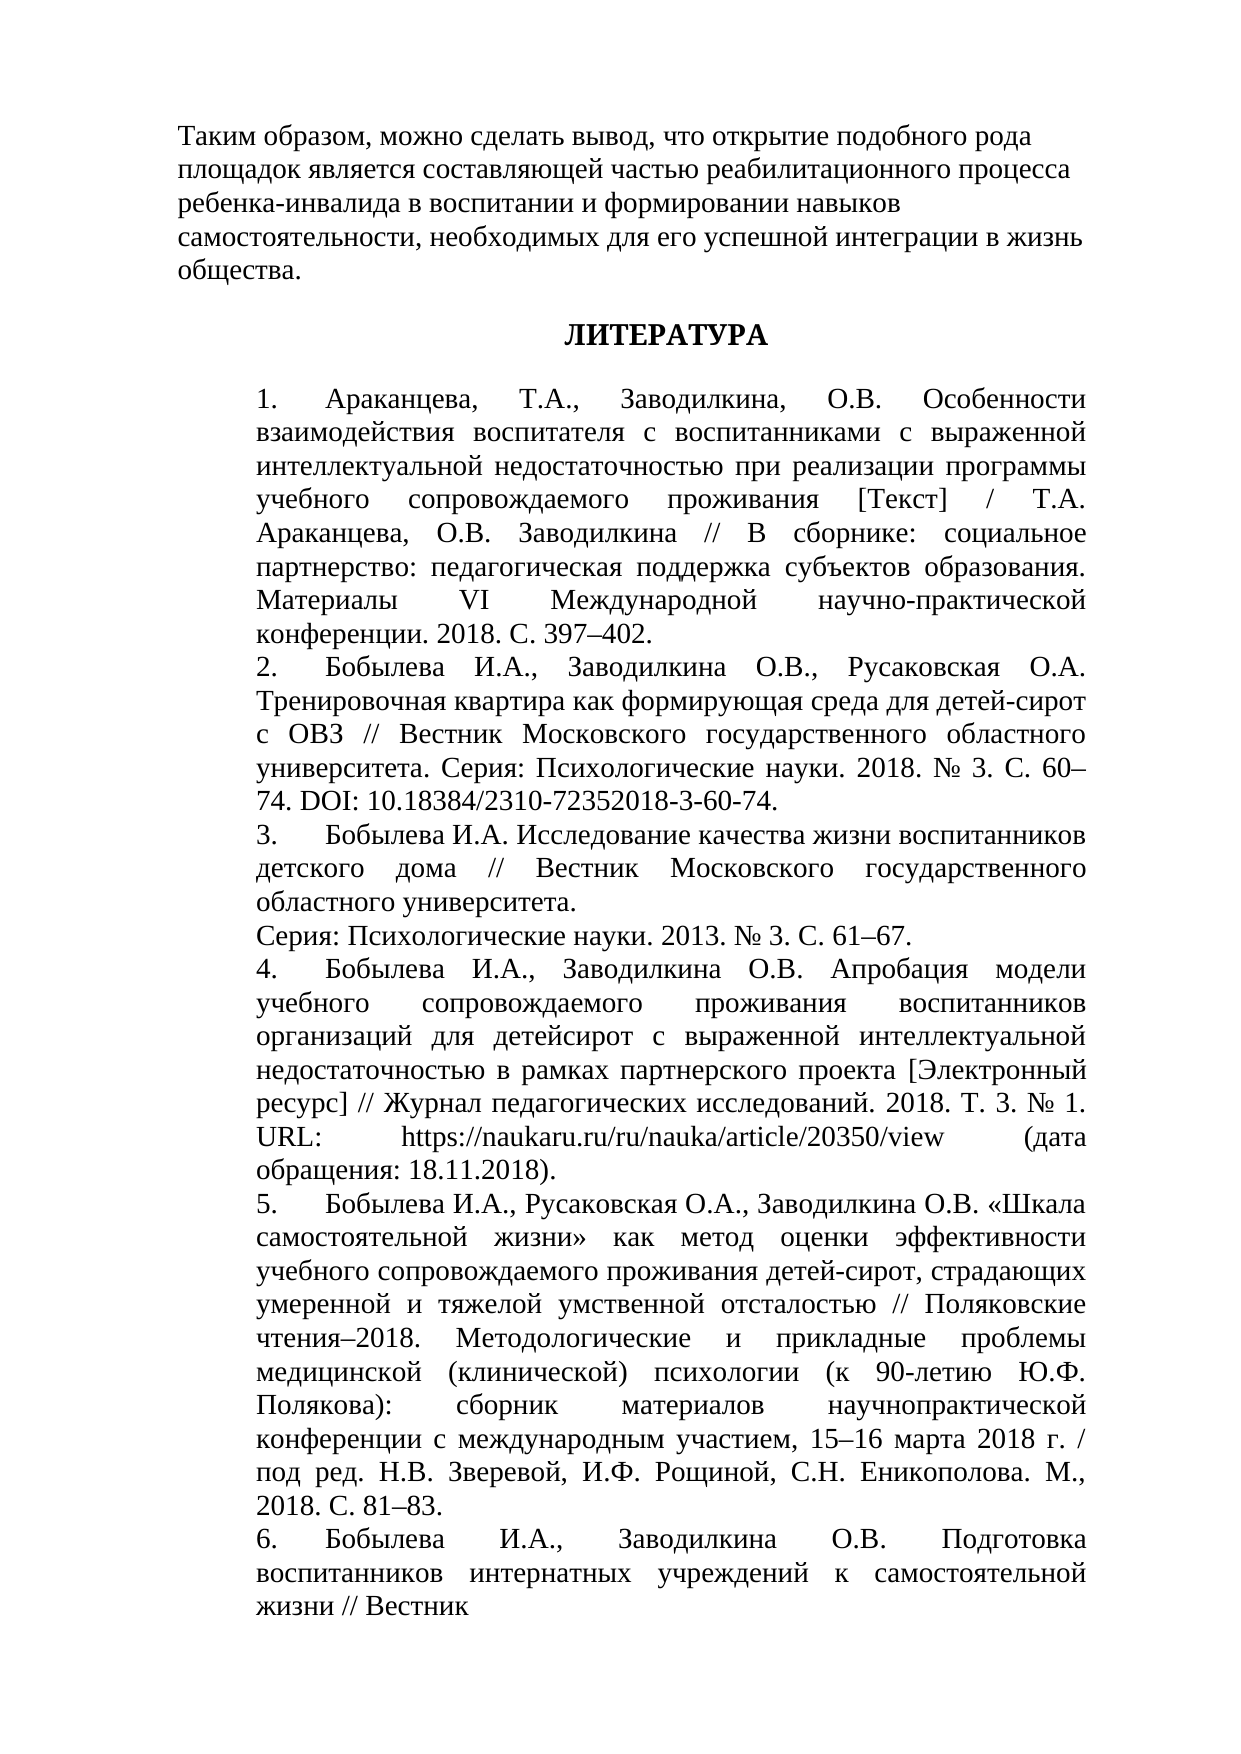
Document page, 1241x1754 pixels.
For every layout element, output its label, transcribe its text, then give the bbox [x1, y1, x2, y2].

list Араканцева, Т.А., Заводилкина, О.В. Особенности взаимодействия воспитателя с воспитанниками с выраженной интеллектуальной недостаточностью при реализации программы учебного сопровождаемого проживания [Текст] / Т.А. Араканцева, О.В. Заводилкина // В сборнике: социальное партнерство: педагогическая поддержка субъектов образования. Материалы VI Международной научно-практической конференции. 2018. С. 397–402. [256, 381, 1087, 649]
text Таким образом, можно сделать вывод, что открытие подобного рода площадок является составляющей частью реабилитационного процесса ребенка-инвалида в воспитании и формировании навыков самостоятельности, необходимых для его успешной интеграции в жизнь общества. [177, 118, 1152, 286]
list Бобылева И.А., Заводилкина О.В., Русаковская О.А. Тренировочная квартира как формирующая среда для детей-сирот с ОВЗ // Вестник Московского государственного областного университета. Серия: Психологические науки. 2018. № 3. С. 60–74. DOI: 10.18384/2310-72352018-3-60-74. [256, 649, 1087, 817]
list Бобылева И.А., Заводилкина О.В. Подготовка воспитанников интернатных учреждений к самостоятельной жизни // Вестник [256, 1521, 1087, 1622]
list Бобылева И.А., Русаковская О.А., Заводилкина О.В. «Шкала самостоятельной жизни» как метод оценки эффективности учебного сопровождаемого проживания детей-сирот, страдающих умеренной и тяжелой умственной отсталостью // Поляковские чтения–2018. Методологические и прикладные проблемы медицинской (клинической) психологии (к 90-летию Ю.Ф. Полякова): сборник материалов научнопрактической конференции с международным участием, 15–16 марта 2018 г. / под ред. Н.В. Зверевой, И.Ф. Рощиной, С.Н. Еникополова. М., 2018. С. 81–83. [256, 1186, 1087, 1521]
list Бобылева И.А., Заводилкина О.В. Апробация модели учебного сопровождаемого проживания воспитанников организаций для детейсирот с выраженной интеллектуальной недостаточностью в рамках партнерского проекта [Электронный ресурс] // Журнал педагогических исследований. 2018. Т. 3. № 1. URL: https://naukaru.ru/ru/nauka/article/20350/view (дата обращения: 18.11.2018). [256, 951, 1087, 1186]
text Серия: Психологические науки. 2013. № 3. С. 61–67. [256, 918, 1087, 951]
text ЛИТЕРАТУРА [181, 319, 1152, 353]
list Бобылева И.А. Исследование качества жизни воспитанников детского дома // Вестник Московского государственного областного университета. [256, 817, 1087, 918]
